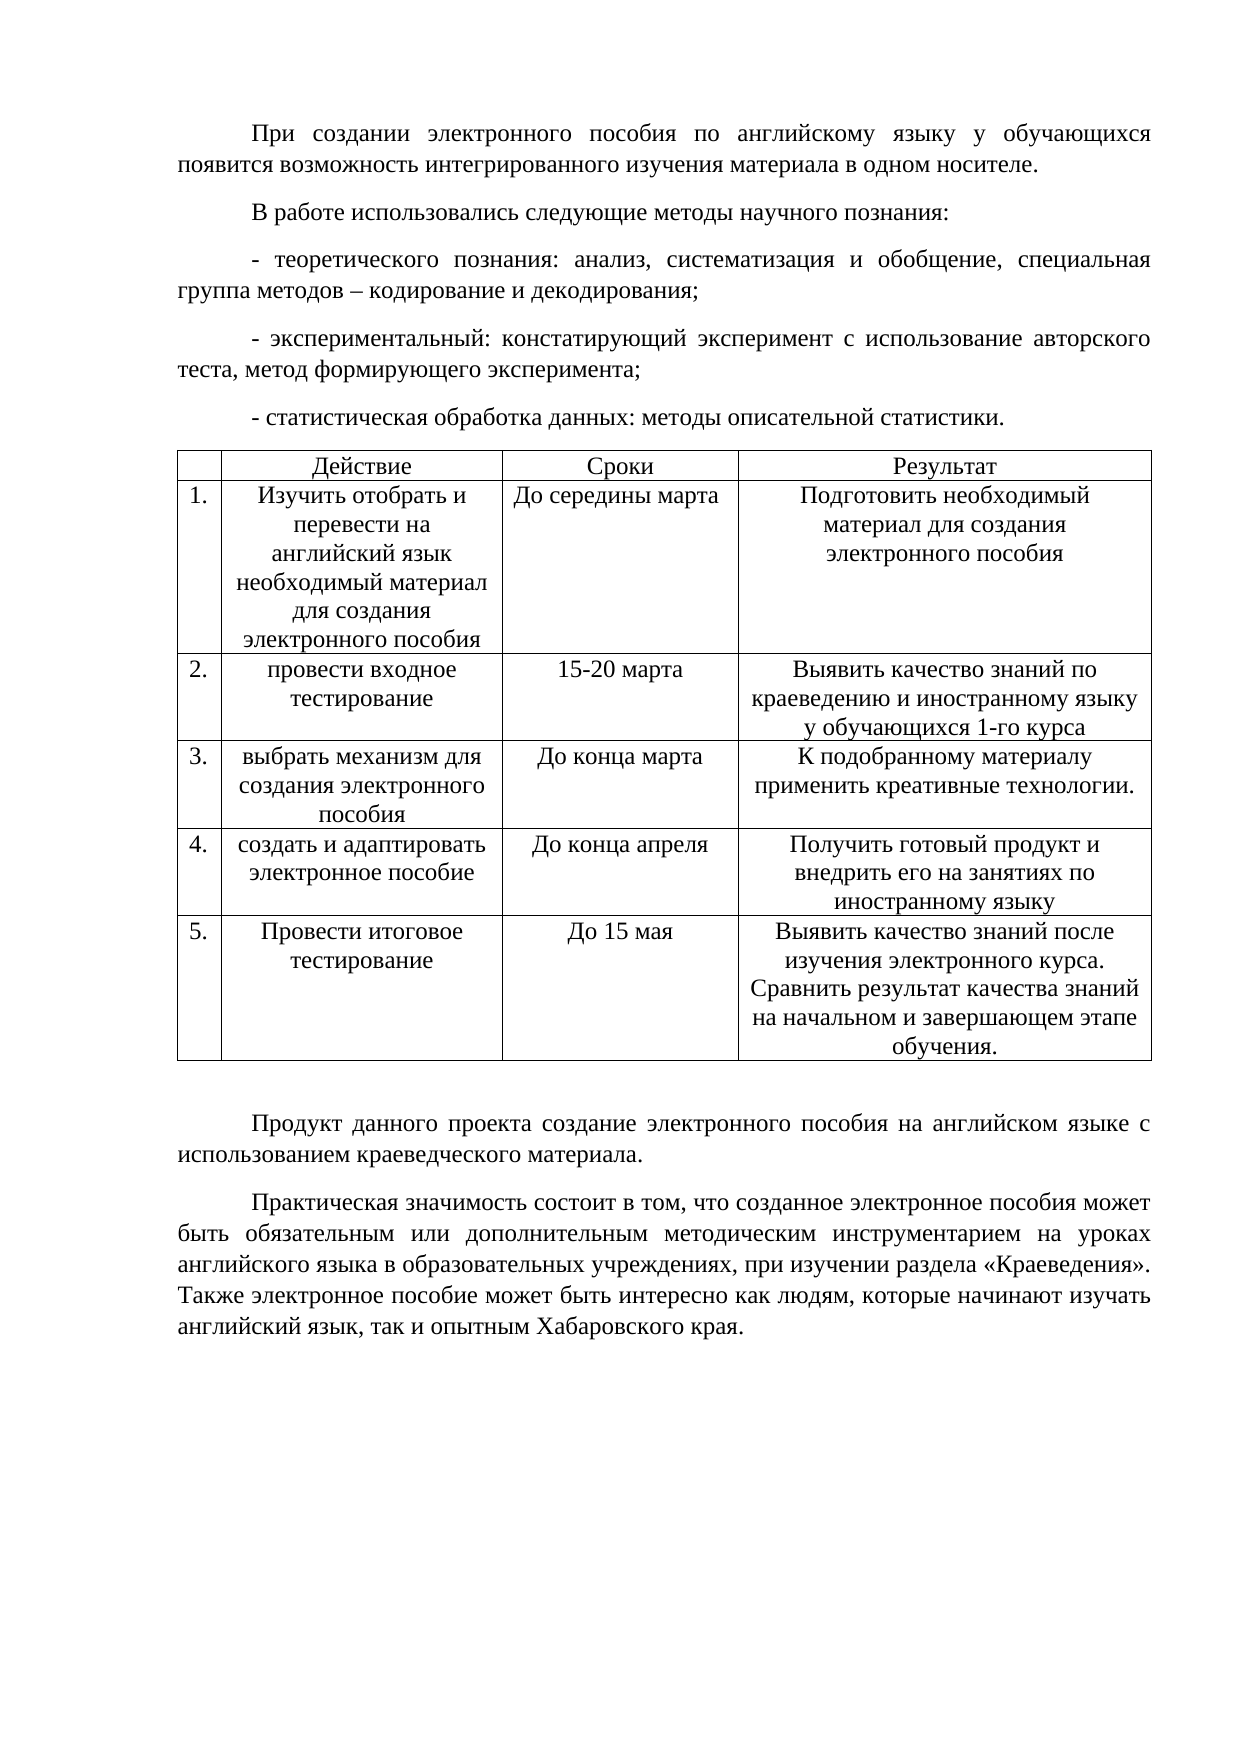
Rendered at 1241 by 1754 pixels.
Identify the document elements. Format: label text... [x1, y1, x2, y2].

table_cell выбрать механизм для создания электронного пособия [222, 741, 502, 828]
table_cell До конца апреля [503, 829, 738, 915]
table_cell 15-20 марта [503, 654, 738, 740]
table_cell До конца марта [503, 741, 738, 828]
text При создании электронного пособия по английскому языку у обучающихся появится возможность интегрированного изучения материала в одном носителе. [177, 118, 1152, 178]
table_cell создать и адаптировать электронное пособие [222, 829, 502, 915]
table_cell 4. [178, 829, 221, 915]
table_header Сроки [503, 451, 738, 479]
table_cell Выявить качество знаний по краеведению и иностранному языку у обучающихся 1-го курса [739, 654, 1151, 740]
table_header Результат [739, 451, 1151, 479]
table_cell Выявить качество знаний после изучения электронного курса. Сравнить результат качества знаний на начальном и завершающем этапе обучения. [739, 916, 1151, 1060]
table_cell провести входное тестирование [222, 654, 502, 740]
table_cell Подготовить необходимый материал для создания электронного пособия [739, 481, 1151, 653]
table_cell К подобранному материалу применить креативные технологии. [739, 741, 1151, 828]
text - статистическая обработка данных: методы описательной статистики. [177, 402, 1152, 431]
text - теоретического познания: анализ, систематизация и обобщение, специальная группа методов – кодирование и декодирования; [177, 244, 1152, 304]
table_cell До 15 мая [503, 916, 738, 1060]
table_cell Изучить отобрать и перевести на английский язык необходимый материал для создания электронного пособия [222, 481, 502, 653]
text - экспериментальный: констатирующий эксперимент с использование авторского теста, метод формирующего эксперимента; [177, 323, 1152, 383]
table_cell 5. [178, 916, 221, 1060]
table_cell До середины марта [503, 481, 738, 653]
text В работе использовались следующие методы научного познания: [177, 197, 1152, 226]
table_cell Получить готовый продукт и внедрить его на занятиях по иностранному языку [739, 829, 1151, 915]
table_cell Провести итоговое тестирование [222, 916, 502, 1060]
table_header [178, 451, 221, 479]
text Практическая значимость состоит в том, что созданное электронное пособия может быть обязательным или дополнительным методическим инструментарием на уроках английского языка в образовательных учреждениях, при изучении раздела «Краеведения». Также электронное пособие может быть интересно как людям, которые начинают изучать английский язык, так и опытным Хабаровского края. [177, 1187, 1152, 1340]
table_header Действие [222, 451, 502, 479]
table_cell 1. [178, 481, 221, 653]
table_cell 2. [178, 654, 221, 740]
table_cell 3. [178, 741, 221, 828]
text Продукт данного проекта создание электронного пособия на английском языке с использованием краеведческого материала. [177, 1108, 1152, 1168]
